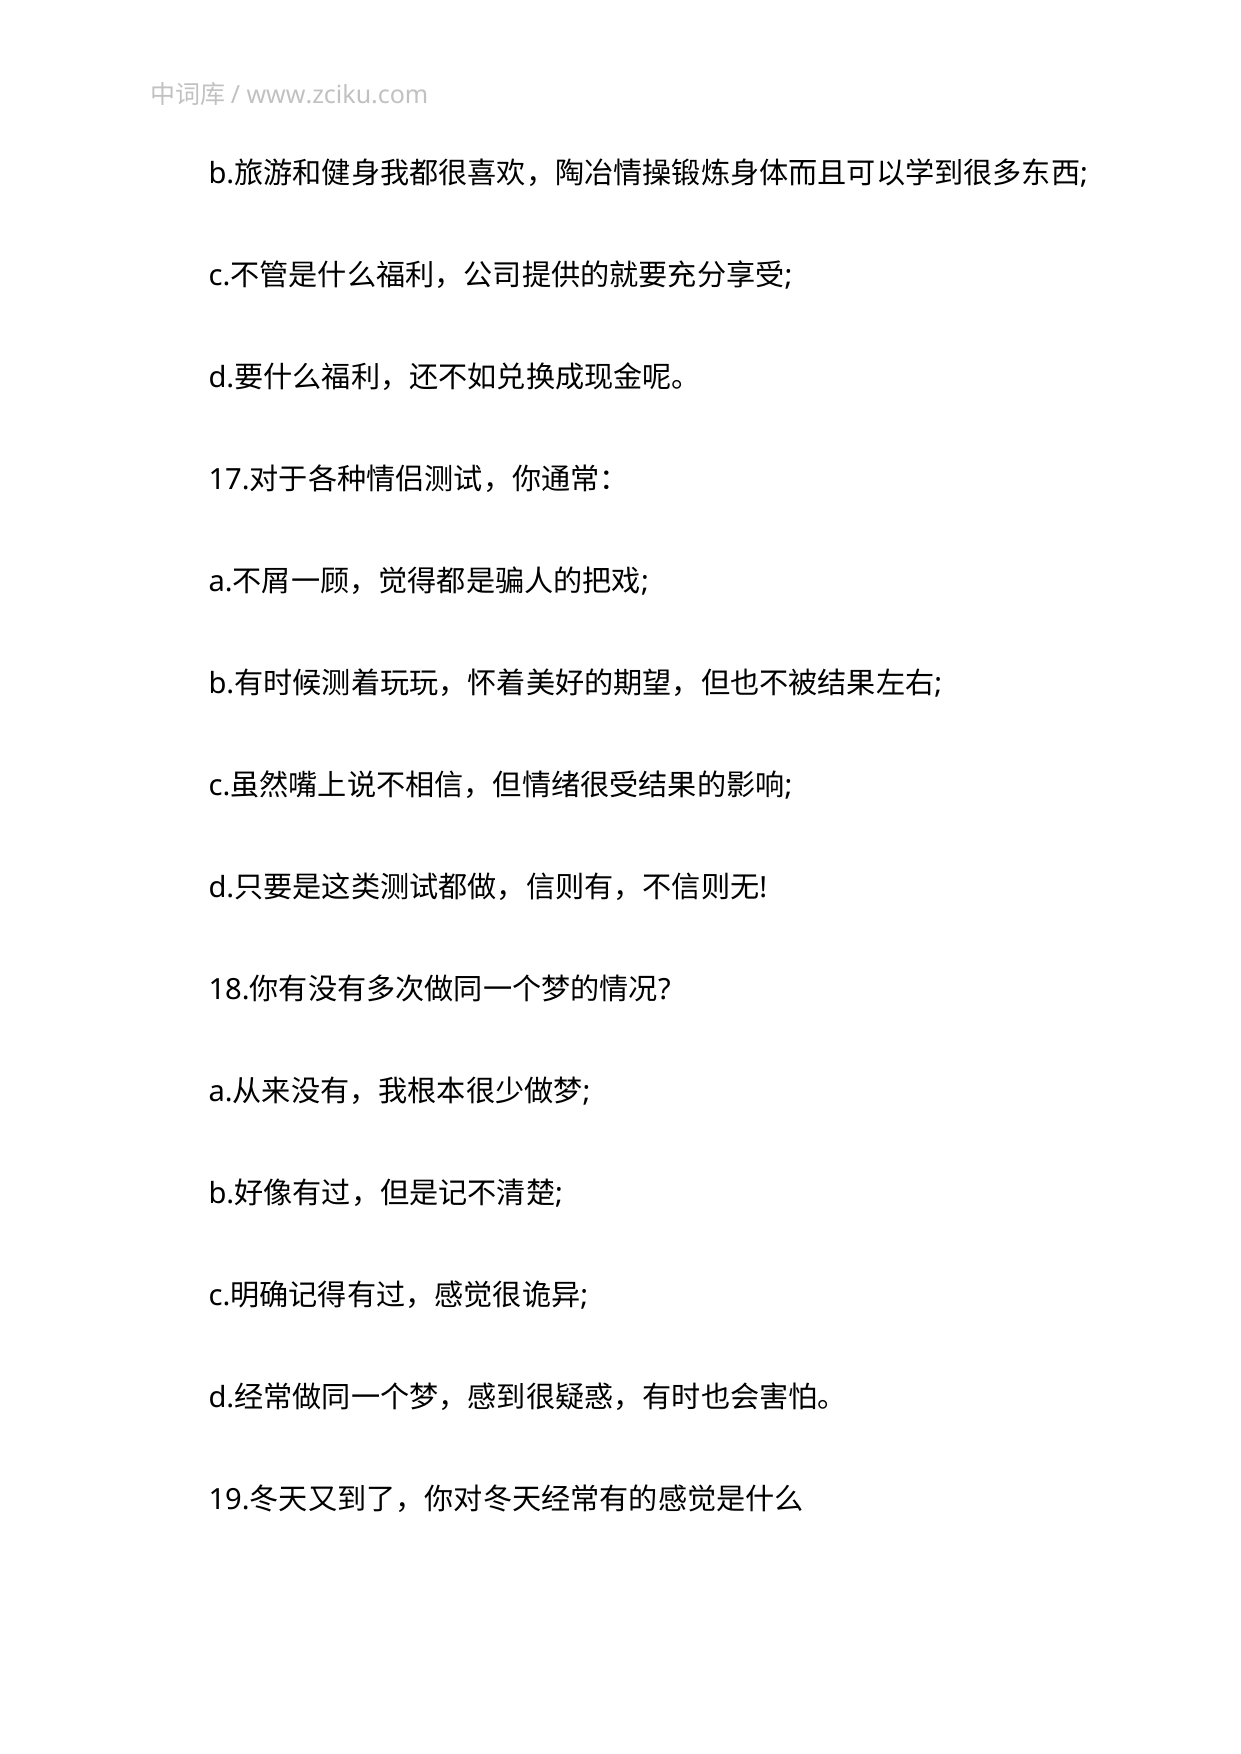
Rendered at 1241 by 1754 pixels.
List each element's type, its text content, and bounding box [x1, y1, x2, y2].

text c.虽然嘴上说不相信，但情绪很受结果的影响; [150, 762, 1090, 804]
text 18.你有没有多次做同一个梦的情况? [150, 966, 1090, 1008]
text b.旅游和健身我都很喜欢，陶冶情操锻炼身体而且可以学到很多东西; [150, 150, 1090, 192]
text 17.对于各种情侣测试，你通常： [150, 456, 1090, 498]
text d.要什么福利，还不如兑换成现金呢。 [150, 354, 1090, 396]
text d.只要是这类测试都做，信则有，不信则无! [150, 864, 1090, 906]
text b.好像有过，但是记不清楚; [150, 1170, 1090, 1212]
text c.不管是什么福利，公司提供的就要充分享受; [150, 252, 1090, 294]
text 19.冬天又到了，你对冬天经常有的感觉是什么 [150, 1476, 1090, 1518]
text c.明确记得有过，感觉很诡异; [150, 1272, 1090, 1314]
text d.经常做同一个梦，感到很疑惑，有时也会害怕。 [150, 1374, 1090, 1416]
text a.从来没有，我根本很少做梦; [150, 1068, 1090, 1110]
text b.有时候测着玩玩，怀着美好的期望，但也不被结果左右; [150, 660, 1090, 702]
text a.不屑一顾，觉得都是骗人的把戏; [150, 558, 1090, 600]
